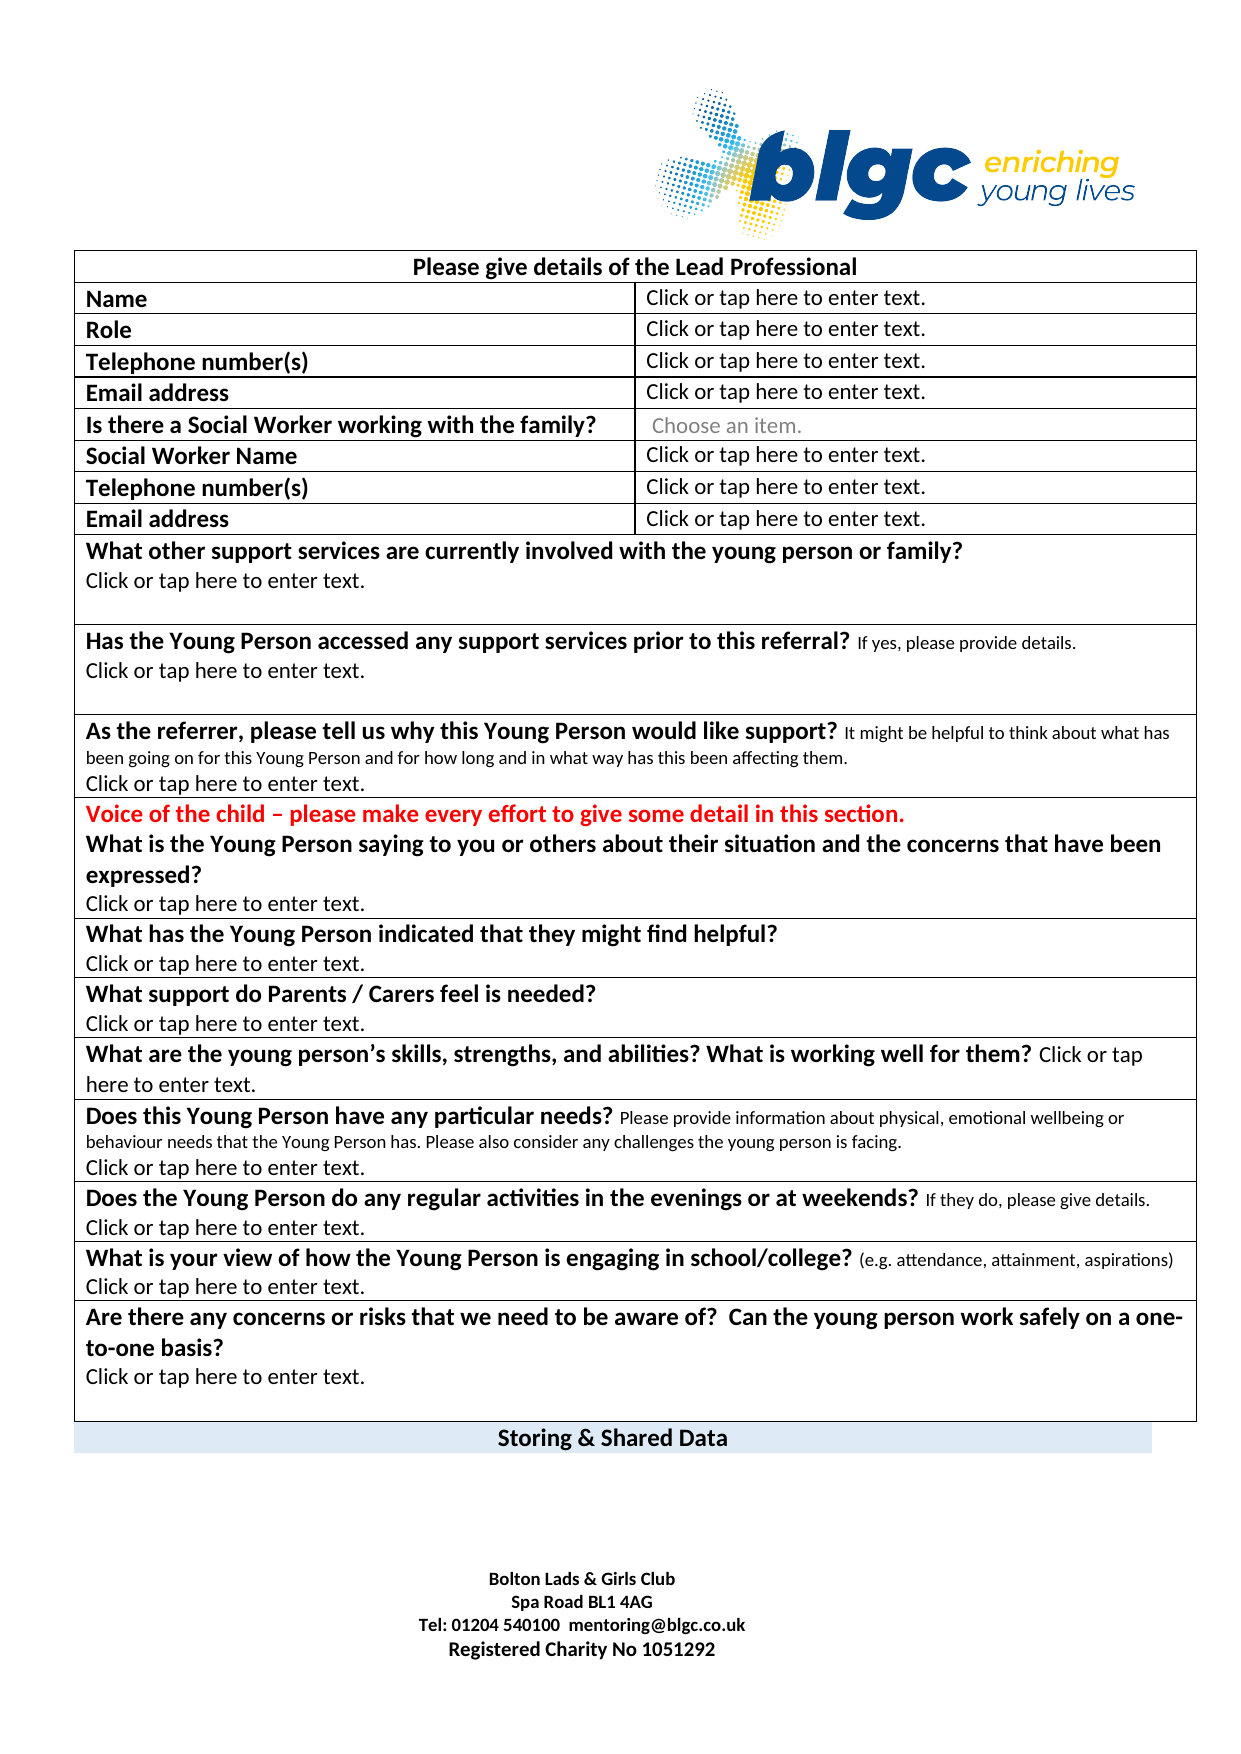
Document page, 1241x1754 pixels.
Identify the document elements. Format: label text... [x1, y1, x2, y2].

table_cell Name [75, 283, 634, 313]
table_cell Is there a Social Worker working with the family? [75, 409, 634, 439]
table_cell Are there any concerns or risks that we need to be aware of? Can the young person work safely on a one-to-one basis? [75, 1301, 1196, 1421]
table_cell Has the Young Person accessed any support services prior to this referral? If yes, please provide details. [75, 625, 1196, 714]
table_header Please give details of the Lead Professional [75, 251, 1196, 282]
table_cell Role [75, 314, 634, 345]
table_cell Voice of the child – please make every effort to give some detail in this section. What is the Young Person saying to you or others about their situation and the concerns that have been expressed? [75, 798, 1196, 917]
table_cell Email address [75, 504, 634, 534]
table_cell Does this Young Person have any particular needs? Please provide information about physical, emotional wellbeing or behaviour needs that the Young Person has. Please also consider any challenges the young person is facing. [75, 1100, 1196, 1181]
table_cell What support do Parents / Carers feel is needed? [75, 978, 1196, 1037]
table_cell What has the Young Person indicated that they might find helpful? [75, 919, 1196, 977]
picture [606, 73, 1182, 250]
table_cell What is your view of how the Young Person is engaging in school/college? (e.g. attendance, attainment, aspirations) [75, 1242, 1196, 1300]
table_cell Email address [75, 378, 634, 408]
table_cell Does the Young Person do any regular activities in the evenings or at weekends? If they do, please give details. [75, 1182, 1196, 1241]
table_cell What are the young person’s skills, strengths, and abilities? What is working well for them? [75, 1038, 1196, 1099]
table_cell Social Worker Name [75, 441, 634, 471]
table_cell Telephone number(s) [75, 472, 634, 503]
table_cell [636, 409, 1196, 439]
table_cell Telephone number(s) [75, 346, 634, 376]
text Storing & Shared Data [74, 1422, 1152, 1453]
table_cell As the referrer, please tell us why this Young Person would like support? It might be helpful to think about what has been going on for this Young Person and for how long and in what way has this been affecting them. [75, 715, 1196, 797]
table_cell What other support services are currently involved with the young person or family? [75, 535, 1196, 624]
